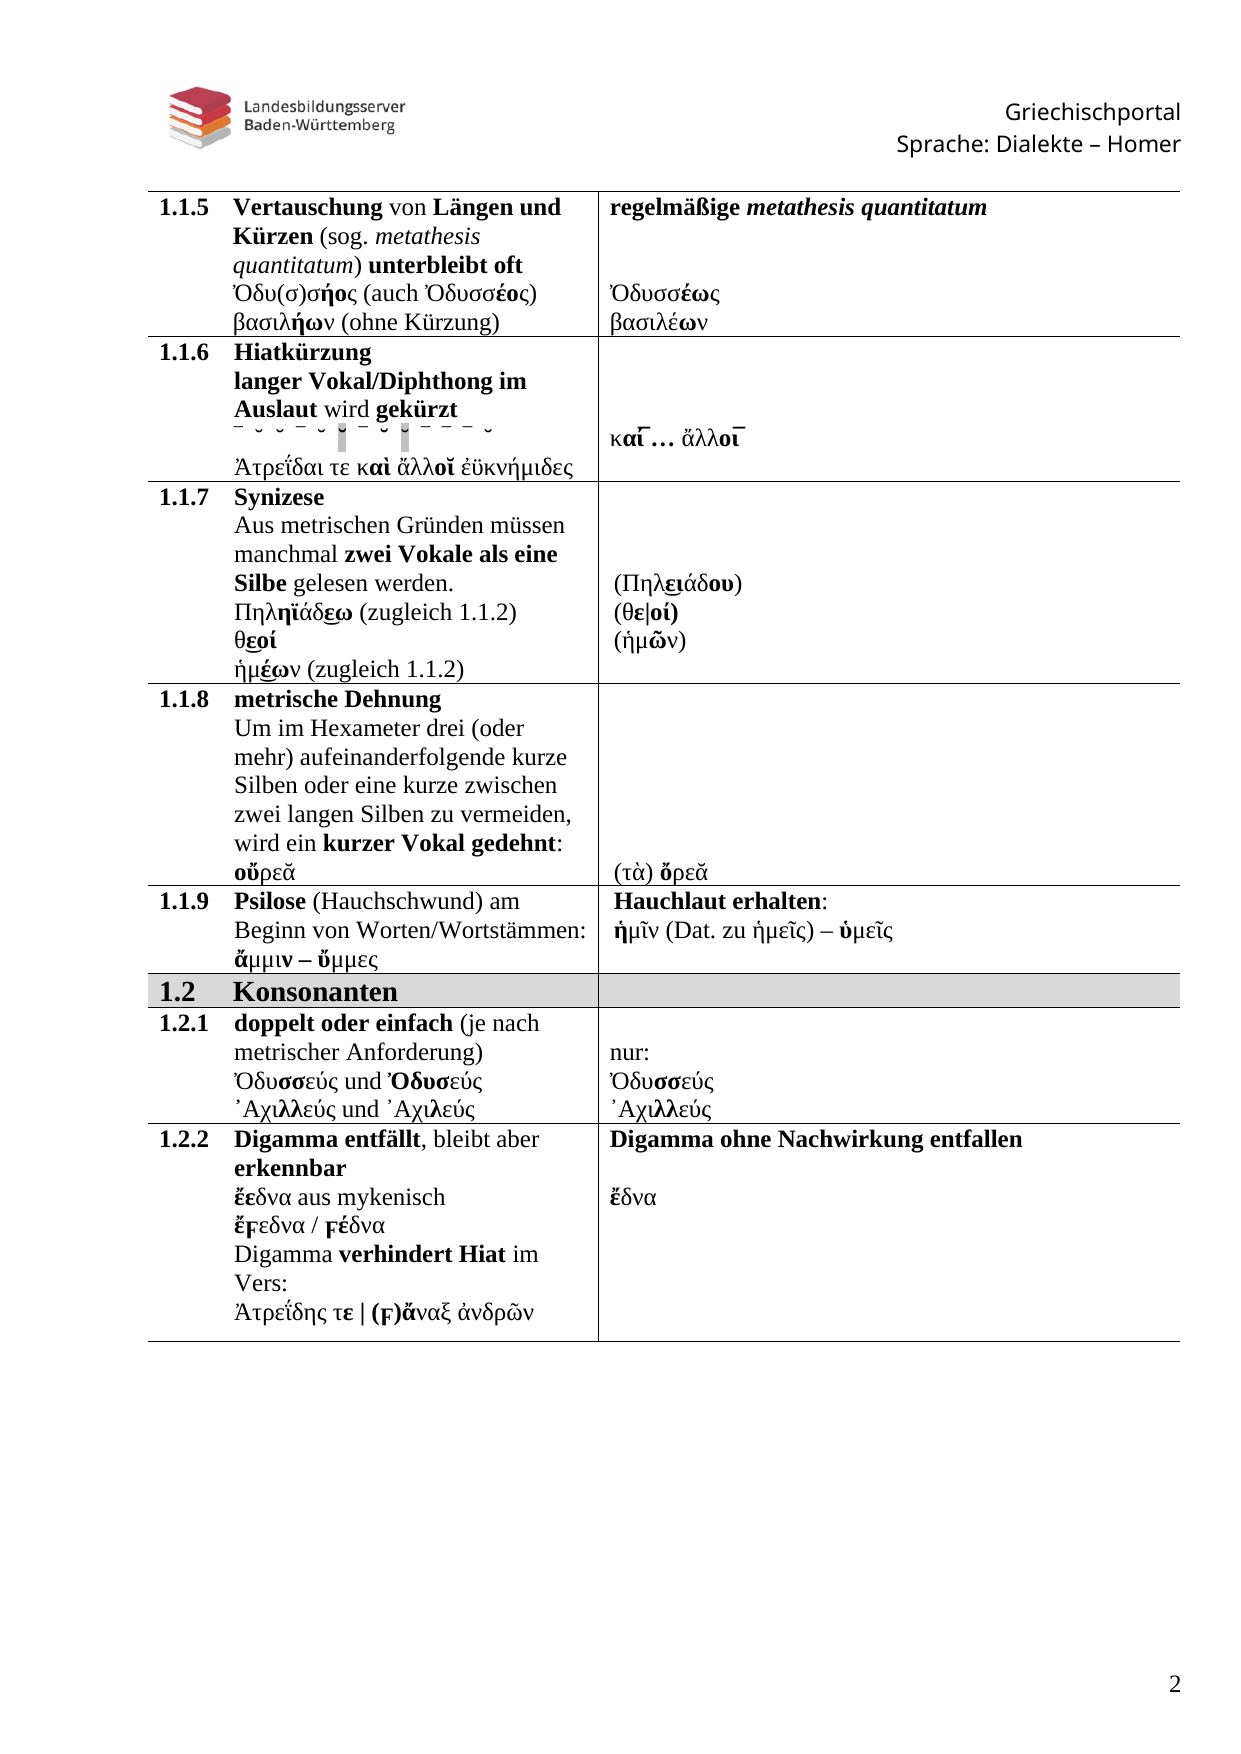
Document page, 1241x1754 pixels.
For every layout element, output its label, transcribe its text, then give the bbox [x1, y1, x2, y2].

table_cell (Πηλ͜ειάδου) (θε|οί) (ἡμῶν) [599, 482, 1180, 683]
table_cell Hiatkürzung langer Vokal/Diphthong im Auslaut wird gekürzt ‾ ˘ ˘ ‾ ˘ ˘ ‾ ˘ ˘ ‾ ‾ ‾ ˘ Ἀτρεΐδαι τε καὶ ἄλλοῐ ἐϋκνήμιδες [148, 337, 598, 481]
table_cell Synizese Aus metrischen Gründen müssen manchmal zwei Vokale als eine Silbe gelesen werden. Πηληϊάδ͜εω (zugleich 1.1.2) θ͜εοί ἡμ͜έων (zugleich 1.1.2) [148, 482, 598, 683]
table_cell Hauchlaut erhalten: ἡμῖν (Dat. zu ἡμεῖς) – ὑμεῖς [599, 886, 1180, 973]
table_cell doppelt oder einfach (je nach metrischer Anforderung) Ὀδυσσεύς und Ὀδυσεύς ᾿Αχιλλεύς und ᾿Αχιλεύς [148, 1008, 598, 1123]
table_cell (τὰ) ὄρεᾰ [599, 684, 1180, 885]
table_header 1.1.5 Vertauschung von Längen und Kürzen (sog. metathesis quantitatum) unterbleibt oft Ὀδυ(σ)σήος (auch Ὀδυσσέος) βασιλήων (ohne Kürzung) [148, 192, 598, 336]
table_header regelmäßige metathesis quantitatum Ὀδυσσέως βασιλέων [599, 192, 1180, 336]
table_cell Konsonanten [148, 974, 598, 1007]
table_cell Digamma ohne Nachwirkung entfallen ἔδνα [599, 1124, 1180, 1341]
table_cell nur: Ὀδυσσεύς ᾿Αχιλλεύς [599, 1008, 1180, 1123]
table_cell metrische Dehnung Um im Hexameter drei (oder mehr) aufeinanderfolgende kurze Silben oder eine kurze zwischen zwei langen Silben zu vermeiden, wird ein kurzer Vokal gedehnt: οὔρεᾰ [148, 684, 598, 885]
table_cell [599, 974, 1180, 1007]
table_cell Digamma entfällt, bleibt aber erkennbar ἔεδνα aus mykenisch ἔϝεδνα / ϝέδνα Digamma verhindert Hiat im Vers: Ἀτρεΐδης τε | (ϝ)ἄναξ ἀνδρῶν [148, 1124, 598, 1341]
picture [159, 75, 409, 156]
table_cell καί̅ … ἄλλοι̅ [599, 337, 1180, 481]
table_cell Psilose (Hauchschwund) am Beginn von Worten/Wortstämmen: ἄμμιν – ὔμμες [148, 886, 598, 973]
